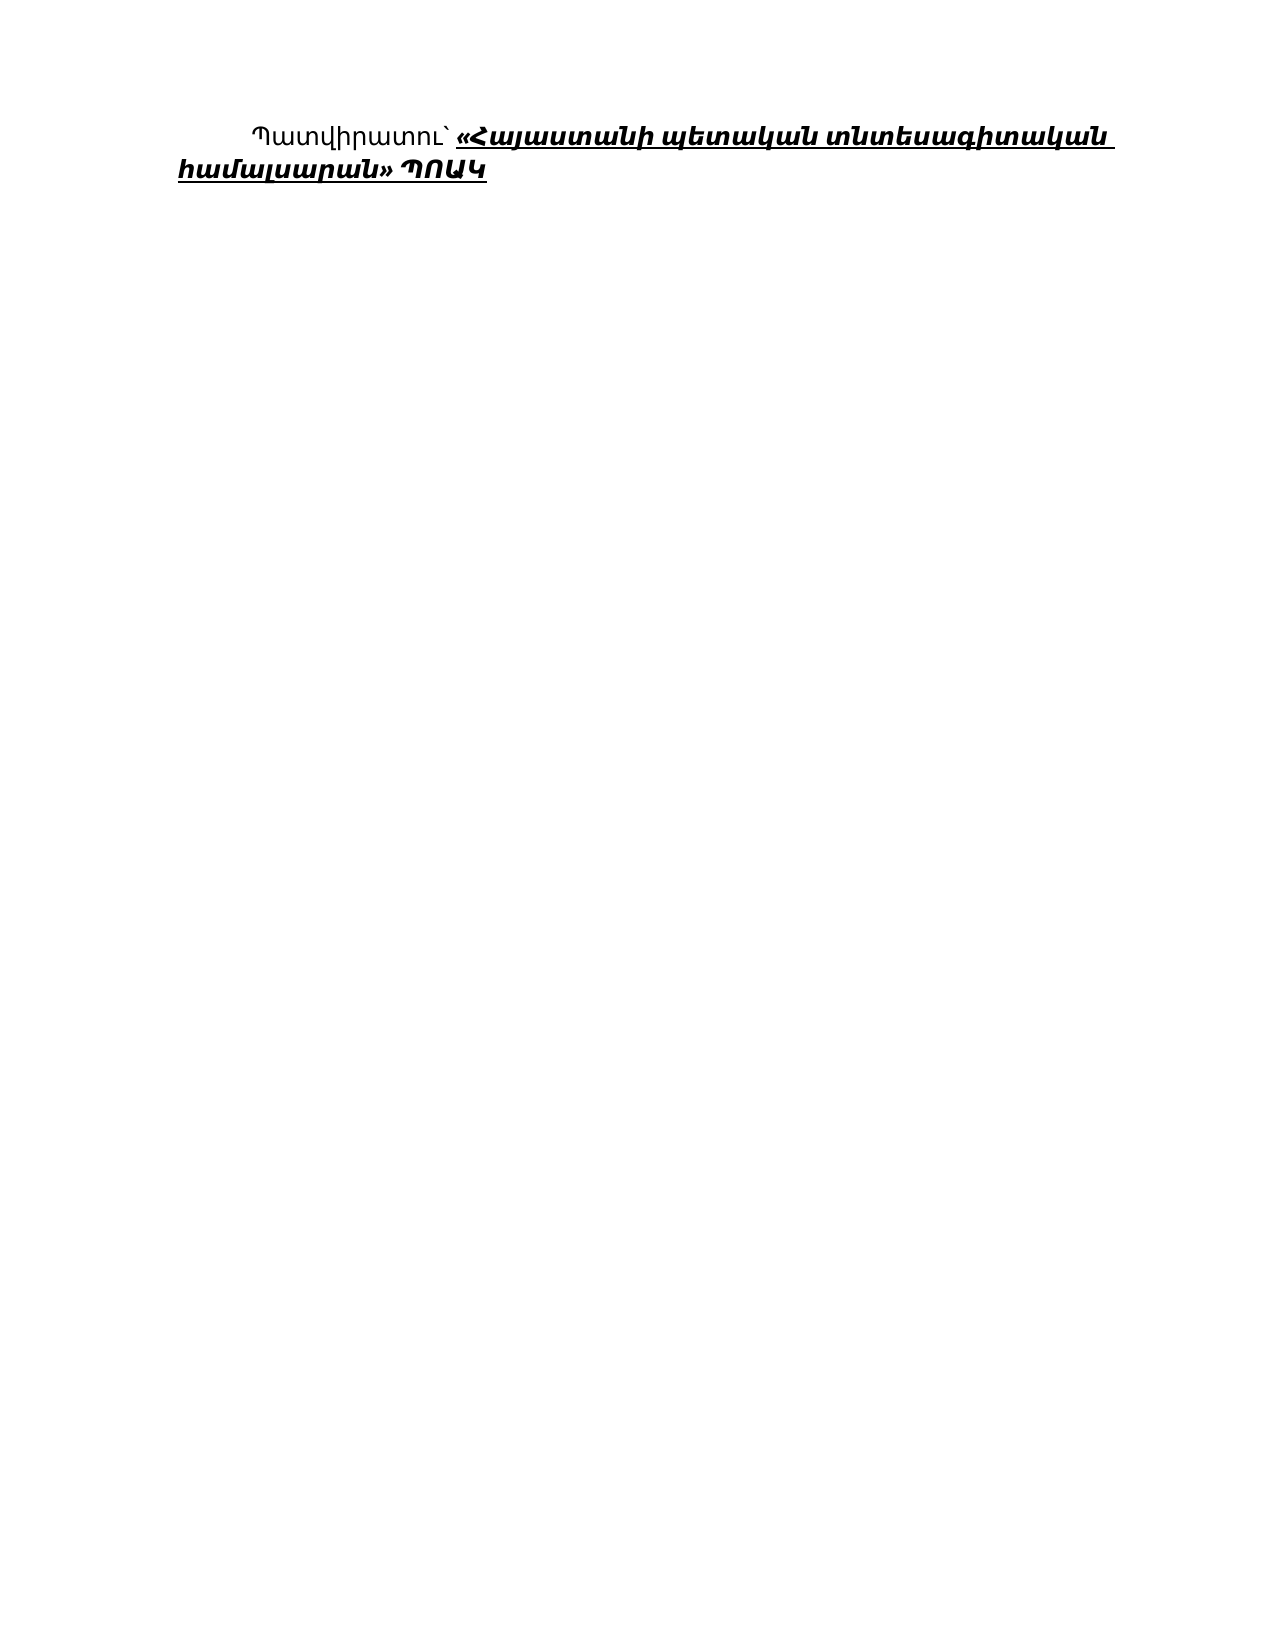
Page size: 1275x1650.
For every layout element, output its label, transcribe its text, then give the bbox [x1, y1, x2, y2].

text Պատվիրատու` «Հայաստանի պետական տնտեսագիտական համալսարան» ՊՈԱԿ [177, 118, 1186, 186]
